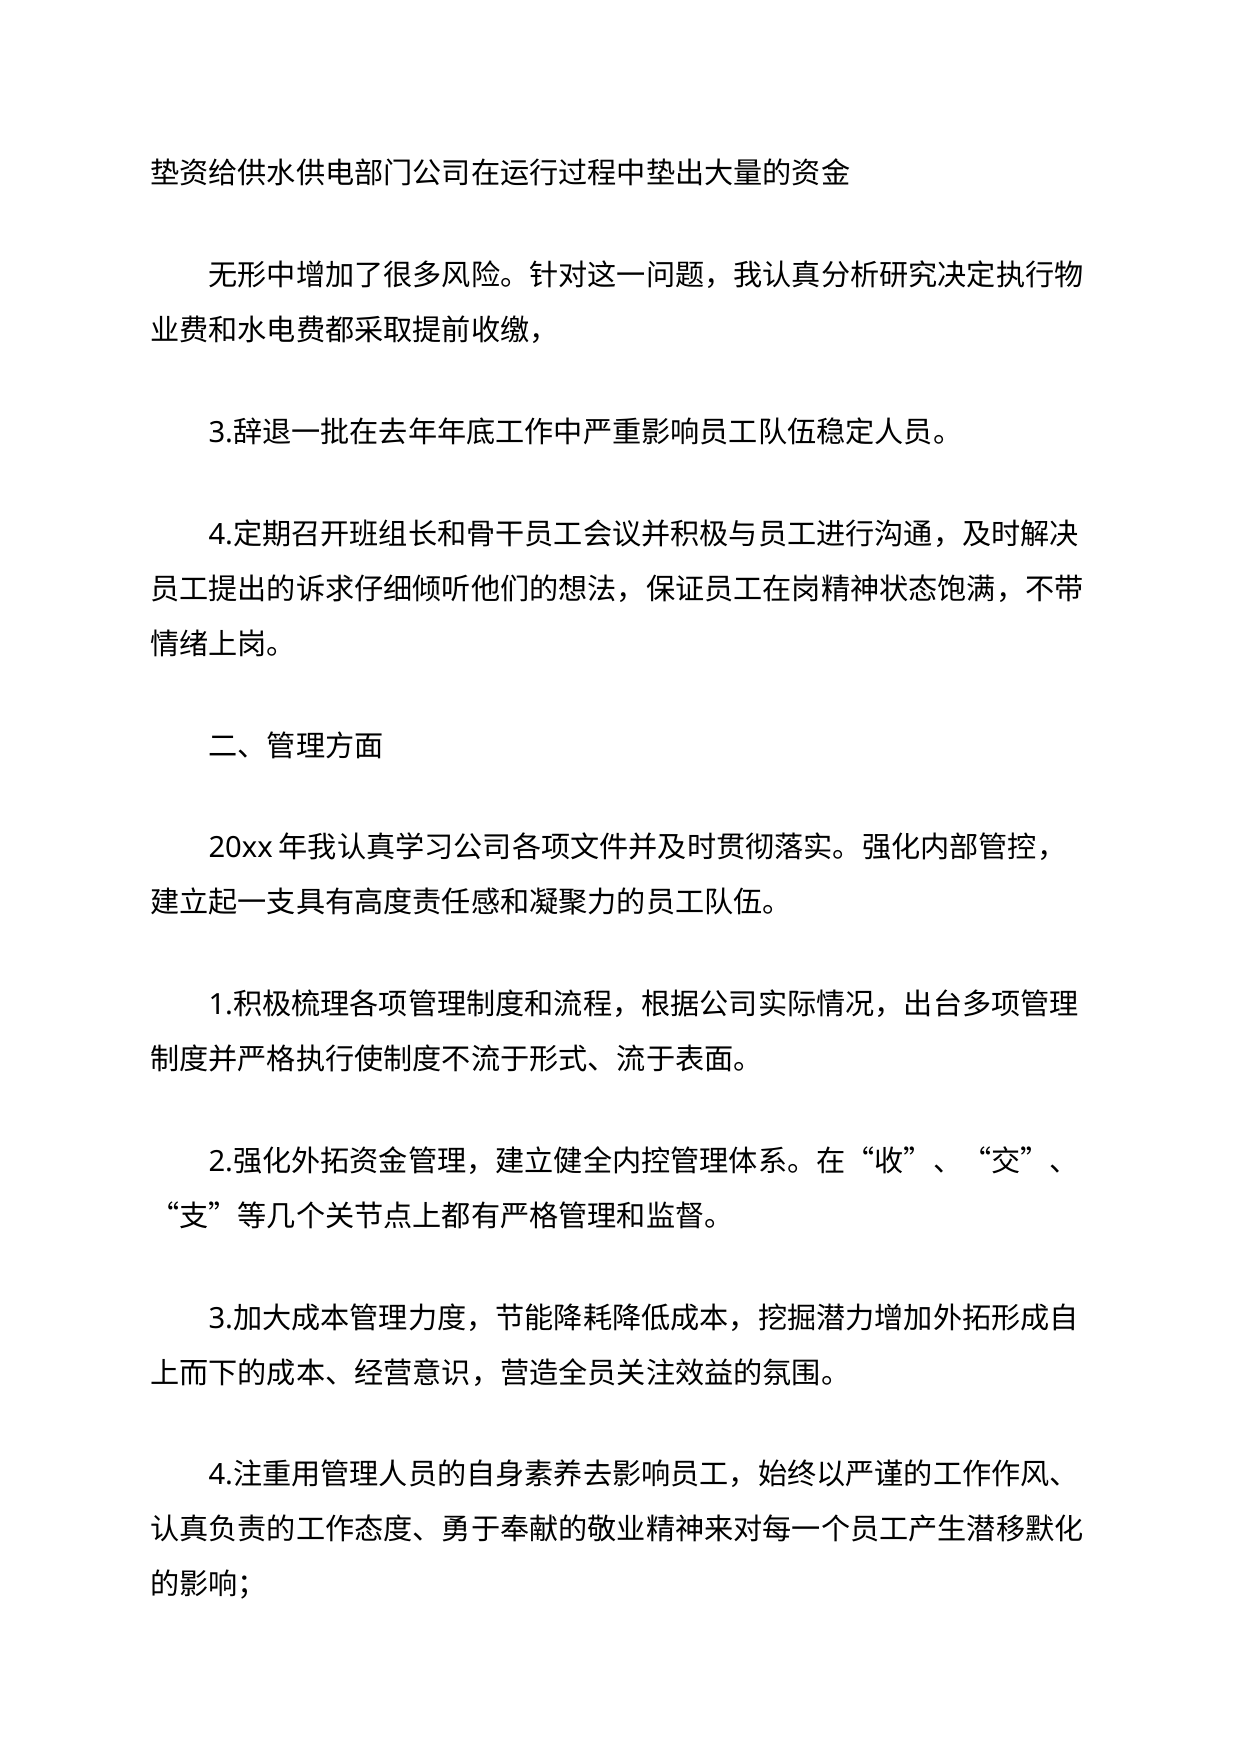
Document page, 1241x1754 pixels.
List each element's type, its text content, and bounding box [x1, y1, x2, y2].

text 1.积极梳理各项管理制度和流程，根据公司实际情况，出台多项管理制度并严格执行使制度不流于形式、流于表面。 [150, 981, 1090, 1078]
text 2.强化外拓资金管理，建立健全内控管理体系。在“收”、“交”、“支”等几个关节点上都有严格管理和监督。 [150, 1137, 1090, 1235]
text 4.定期召开班组长和骨干员工会议并积极与员工进行沟通，及时解决员工提出的诉求仔细倾听他们的想法，保证员工在岗精神状态饱满，不带情绪上岗。 [150, 510, 1090, 663]
text 3.辞退一批在去年年底工作中严重影响员工队伍稳定人员。 [150, 408, 1090, 451]
text 20xx年我认真学习公司各项文件并及时贯彻落实。强化内部管控，建立起一支具有高度责任感和凝聚力的员工队伍。 [150, 824, 1090, 921]
text 3.加大成本管理力度，节能降耗降低成本，挖掘潜力增加外拓形成自上而下的成本、经营意识，营造全员关注效益的氛围。 [150, 1294, 1090, 1391]
text 二、管理方面 [150, 722, 1090, 764]
text 4.注重用管理人员的自身素养去影响员工，始终以严谨的工作作风、认真负责的工作态度、勇于奉献的敬业精神来对每一个员工产生潜移默化的影响； [150, 1451, 1090, 1603]
text 无形中增加了很多风险。针对这一问题，我认真分析研究决定执行物业费和水电费都采取提前收缴， [150, 252, 1090, 349]
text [150, 150, 1090, 192]
